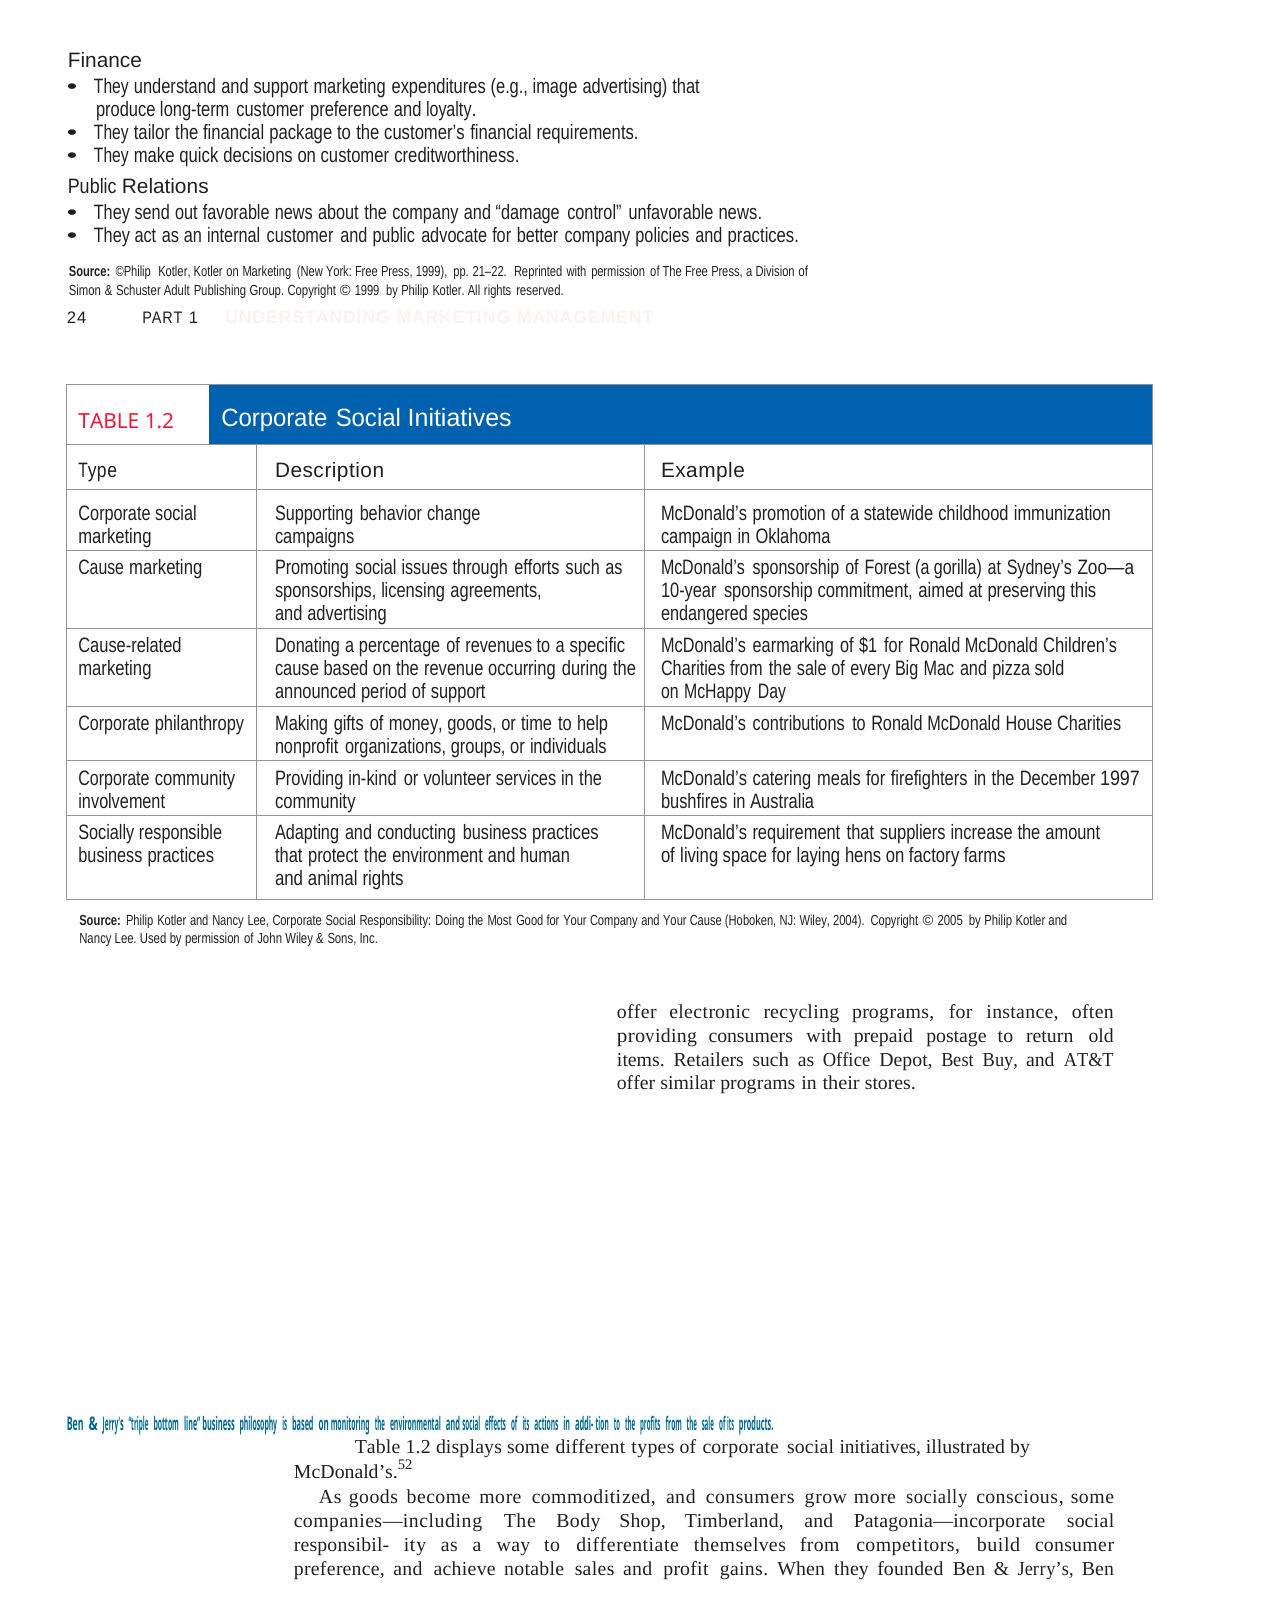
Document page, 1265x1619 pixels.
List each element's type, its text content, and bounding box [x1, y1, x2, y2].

table_cell Corporate philanthropy [67, 707, 256, 760]
table_cell Socially responsible business practices [67, 816, 256, 899]
table_cell Type [67, 445, 256, 489]
table_cell McDonald’s contributions to Ronald McDonald House Charities [645, 707, 1152, 760]
table_cell Donating a percentage of revenues to a specific cause based on the revenue occurring during the announced period of support [257, 629, 644, 706]
table_cell Providing in-kind or volunteer services in the community [257, 761, 644, 815]
text 24 PART 1 UNDERSTANDING MARKETING MANAGEMENT [67, 306, 1121, 326]
table_cell Cause-related marketing [67, 629, 256, 706]
table_cell Corporate social marketing [67, 490, 256, 550]
text Source: ©Philip Kotler, Kotler on Marketing (New York: Free Press, 1999), pp. 21–22. Reprinted with permission of The Free Press, a Division of [69, 263, 1121, 279]
text Simon & Schuster Adult Publishing Group. Copyright © 1999 by Philip Kotler. All rights reserved. [69, 281, 1121, 298]
table_cell McDonald’s earmarking of $1 for Ronald McDonald Children’s Charities from the sale of every Big Mac and pizza sold on McHappy Day [645, 629, 1152, 706]
text Finance [68, 48, 1121, 72]
table_cell McDonald’s requirement that suppliers increase the amount of living space for laying hens on factory farms [645, 816, 1152, 899]
picture [744, 1420, 748, 1430]
table_cell Adapting and conducting business practices that protect the environment and human and animal rights [257, 816, 644, 899]
table_cell Supporting behavior change campaigns [257, 490, 644, 550]
table_cell Cause marketing [67, 551, 256, 628]
text Public Relations [68, 174, 1121, 198]
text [294, 1484, 1114, 1580]
table_header TABLE 1.2 [67, 385, 209, 444]
table_cell McDonald’s sponsorship of Forest (a gorilla) at Sydney’s Zoo—a 10-year sponsorship commitment, aimed at preserving this endangered species [645, 551, 1152, 628]
table_cell Example [645, 445, 1152, 489]
table_cell Corporate community involvement [67, 761, 256, 815]
table_cell Promoting social issues through efforts such as sponsorships, licensing agreements, and advertising [257, 551, 644, 628]
picture [273, 1420, 277, 1431]
text Ben & Jerry’s “triple bottom line” business philosophy is based on monitoring the environmental and social effects of its actions in addi- tion to the profits from the sale of its products. [67, 1411, 1125, 1436]
table_header Corporate Social Initiatives [209, 385, 1152, 444]
text Table 1.2 displays some different types of corporate social initiatives, illustrated by McDonald’s.52 [294, 1437, 1114, 1483]
text offer electronic recycling programs, for instance, often providing consumers with prepaid postage to return old items. Retailers such as Office Depot, Best Buy, and AT&T offer similar programs in their stores. [617, 1000, 1113, 1094]
text • They tailor the financial package to the customer’s financial requirements. [67, 121, 1121, 144]
table_cell Description [257, 445, 644, 489]
table_cell McDonald’s catering meals for firefighters in the December 1997 bushfires in Australia [645, 761, 1152, 815]
text Source: Philip Kotler and Nancy Lee, Corporate Social Responsibility: Doing the Most Good for Your Company and Your Cause (Hoboken, NJ: Wiley, 2004). Copyright © 2005 by Philip Kotler and Nancy Lee. Used by permission of John Wiley & Sons, Inc. [79, 912, 1092, 947]
text • They act as an internal customer and public advocate for better company policies and practices. [67, 224, 1121, 247]
table_cell McDonald’s promotion of a statewide childhood immunization campaign in Oklahoma [645, 490, 1152, 550]
text • They make quick decisions on customer creditworthiness. [67, 144, 1121, 167]
text • They send out favorable news about the company and “damage control” unfavorable news. [67, 200, 1121, 224]
text • They understand and support marketing expenditures (e.g., image advertising) that produce long-term customer preference and loyalty. [67, 75, 738, 121]
table_cell Making gifts of money, goods, or time to help nonprofit organizations, groups, or individuals [257, 707, 644, 760]
